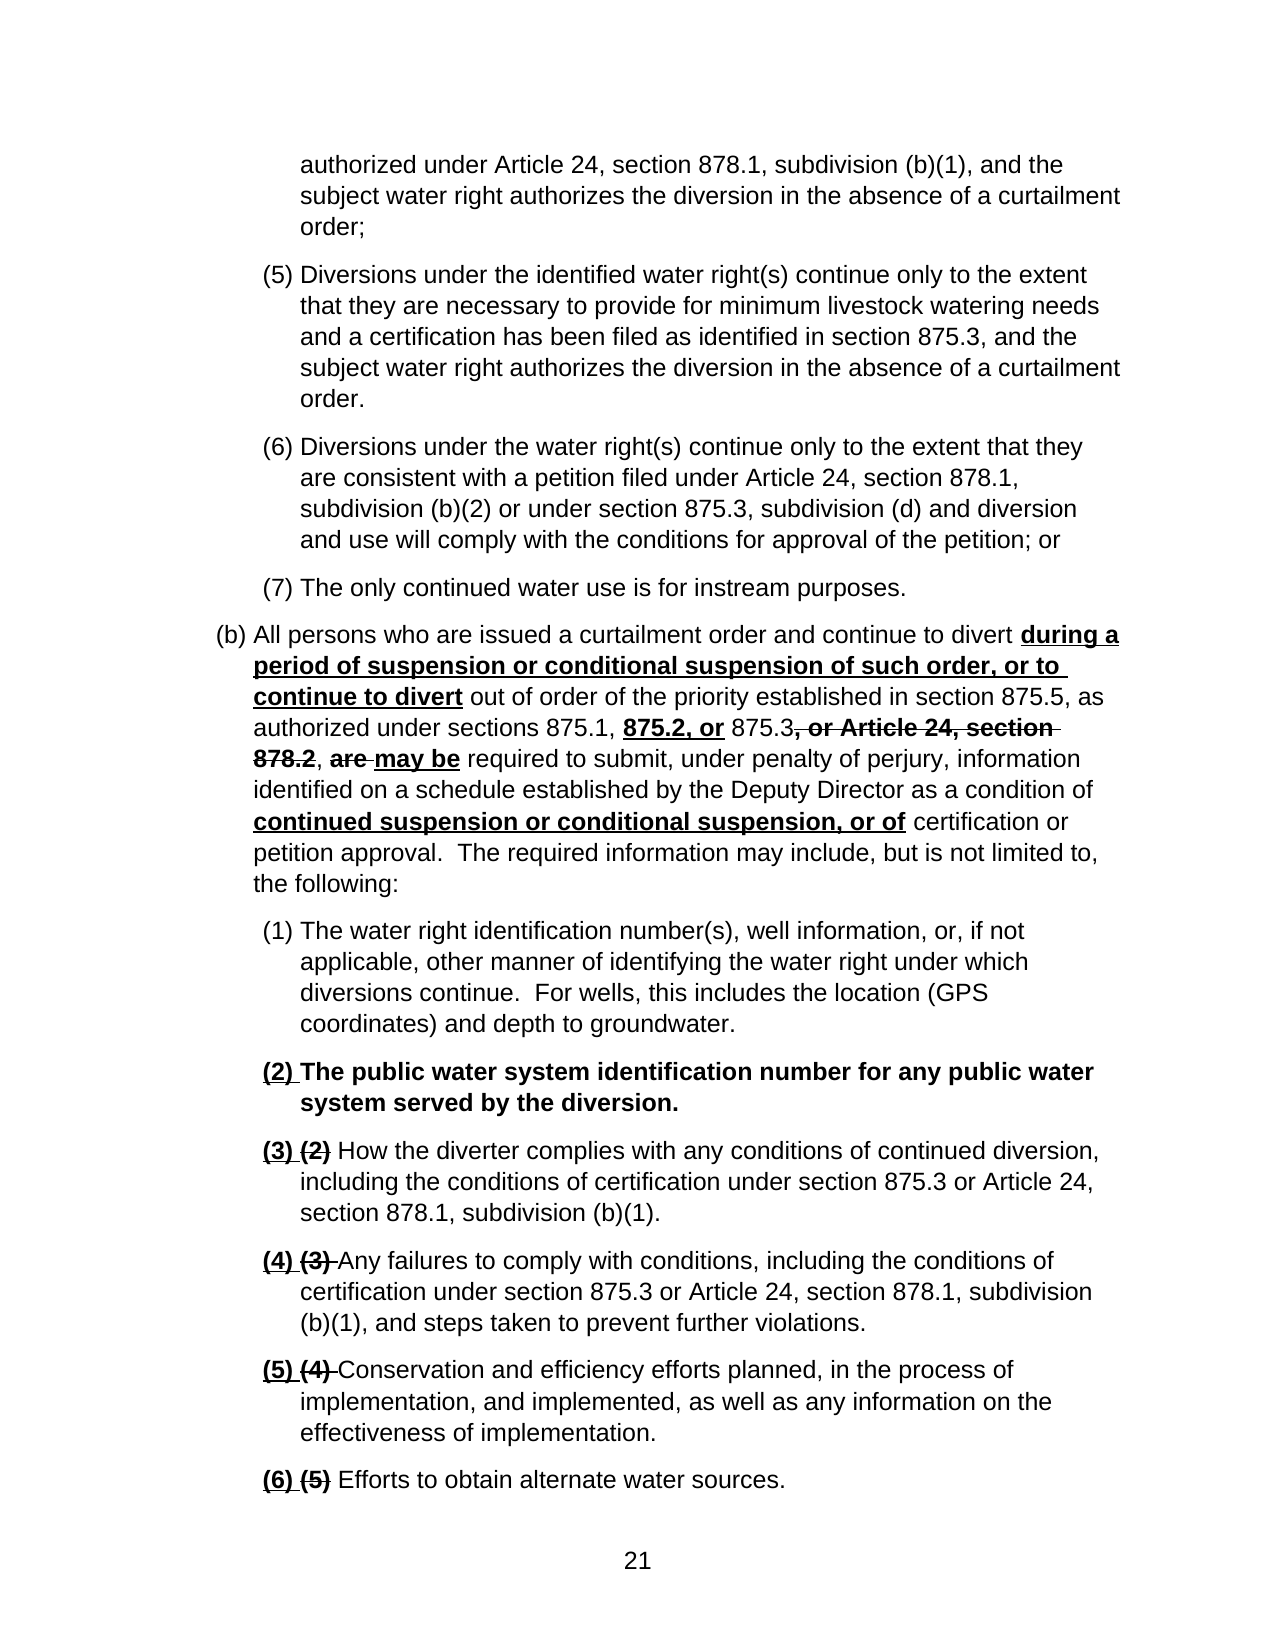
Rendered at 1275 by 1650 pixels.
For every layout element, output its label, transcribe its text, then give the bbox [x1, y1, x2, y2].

list (3) Any failures to comply with conditions, including the conditions of certification under section 875.3 or Article 24, section 878.1, subdivision (b)(1), and steps taken to prevent further violations. [262, 1246, 1125, 1336]
list (5) Efforts to obtain alternate water sources. [262, 1465, 1125, 1494]
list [262, 150, 1125, 241]
list The public water system identification number for any public water system served by the diversion. [262, 1057, 1125, 1117]
list Diversions under the identified water right(s) continue only to the extent that they are necessary to provide for minimum livestock watering needs and a certification has been filed as identified in section 875.3, and the subject water right authorizes the diversion in the absence of a curtailment order. [262, 260, 1125, 413]
list The water right identification number(s), well information, or, if not applicable, other manner of identifying the water right under which diversions continue. For wells, this includes the location (GPS coordinates) and depth to groundwater. [262, 916, 1125, 1038]
list All persons who are issued a curtailment order and continue to divert during a period of suspension or conditional suspension of such order, or to continue to divert out of order of the priority established in section 875.5, as authorized under sections 875.1, 875.2, or 875.3, or Article 24, section 878.2, are may be required to submit, under penalty of perjury, information identified on a schedule established by the Deputy Director as a condition of continued suspension or conditional suspension, or of certification or petition approval. The required information may include, but is not limited to, the following: [216, 620, 1125, 897]
list (2) How the diverter complies with any conditions of continued diversion, including the conditions of certification under section 875.3 or Article 24, section 878.1, subdivision (b)(1). [262, 1136, 1125, 1227]
list The only continued water use is for instream purposes. [262, 572, 1125, 601]
list Diversions under the water right(s) continue only to the extent that they are consistent with a petition filed under Article 24, section 878.1, subdivision (b)(2) or under section 875.3, subdivision (d) and diversion and use will comply with the conditions for approval of the petition; or [262, 432, 1125, 553]
list (4) Conservation and efficiency efforts planned, in the process of implementation, and implemented, as well as any information on the effectiveness of implementation. [262, 1355, 1125, 1446]
